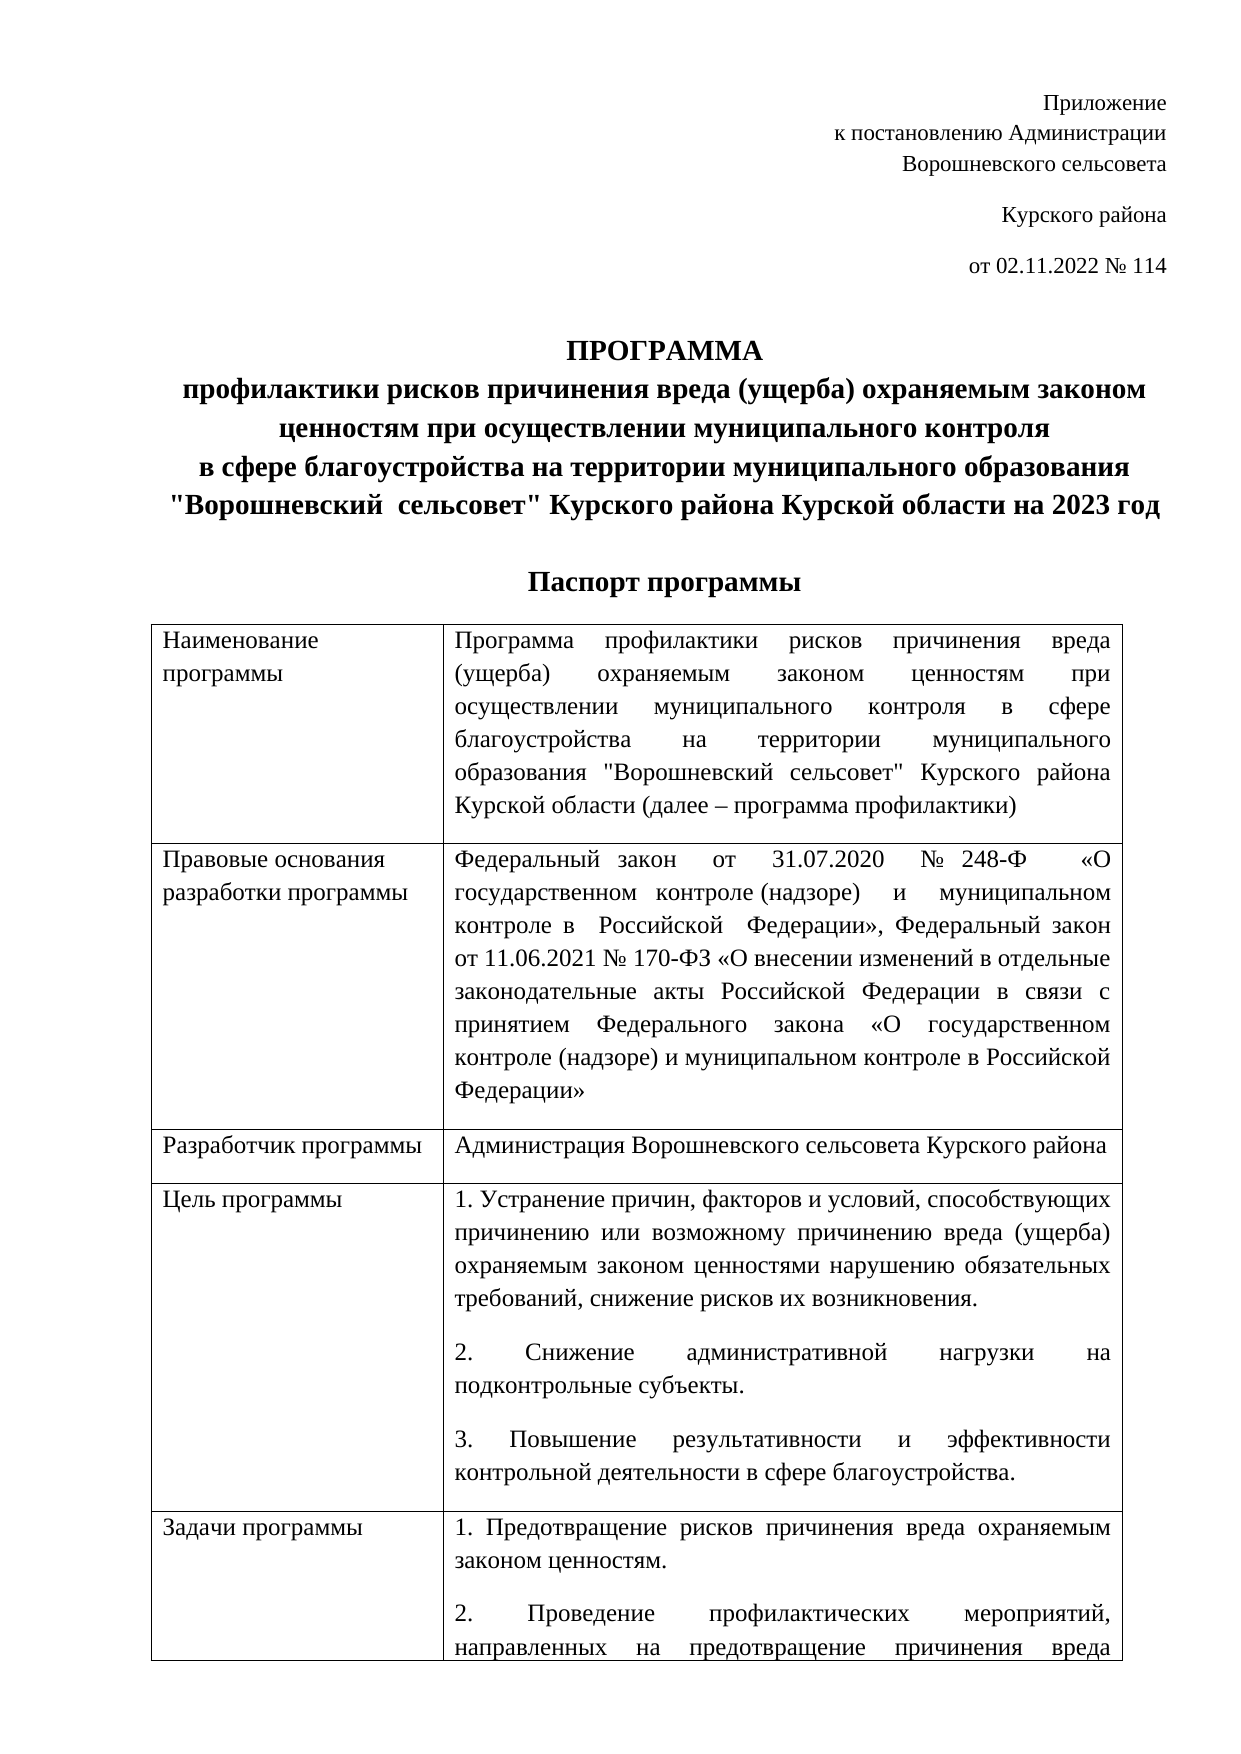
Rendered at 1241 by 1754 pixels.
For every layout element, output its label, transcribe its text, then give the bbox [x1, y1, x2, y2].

text от 02.11.2022 № 114 [694, 252, 1167, 278]
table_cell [444, 1512, 1122, 1660]
table_cell Цель программы [152, 1184, 443, 1511]
table_cell Федеральный законот31.07.2020№ 248-Ф «О государственном контроле(надзоре) и муниципальном контроле в Российской Федерации», Федеральный закон от 11.06.2021 № 170-ФЗ «О внесении изменений в отдельные законодательные акты Российской Федерации в связи с принятием Федерального закона «О государственном контроле (надзоре) и муниципальном контроле в Российской Федерации» [444, 844, 1122, 1129]
table_header Наименование программы [152, 625, 443, 843]
text ПРОГРАММА [162, 333, 1167, 367]
text профилактики рисков причинения вреда (ущерба) охраняемым законом ценностям при осуществлении муниципального контроля в сфере благоустройства на территории муниципального образования "Ворошневский сельсовет" Курского района Курской области на 2023 год [162, 372, 1167, 521]
table_header Программа профилактики рисков причинения вреда (ущерба) охраняемым законом ценностям при осуществлении муниципального контроля в сфере благоустройства на территории муниципального образования "Ворошневский сельсовет" Курского района Курской области (далее – программа профилактики) [444, 625, 1122, 843]
text Приложение [162, 89, 1167, 116]
table_cell 1. Устранение причин, факторов и условий, способствующих причинению или возможному причинению вреда (ущерба) охраняемым законом ценностями нарушению обязательных требований, снижение рисков их возникновения. 2. Снижение административной нагрузки на подконтрольные субъекты. 3. Повышение результативности и эффективности контрольной деятельности в сфере благоустройства. [444, 1184, 1122, 1511]
table_cell Администрация Ворошневского сельсовета Курского района [444, 1130, 1122, 1183]
text Паспорт программы [162, 564, 1167, 598]
table_cell Задачи программы [152, 1512, 443, 1660]
text к постановлению Администрации Ворошневского сельсовета [694, 119, 1167, 176]
text Курского района [694, 201, 1167, 227]
table_cell Разработчик программы [152, 1130, 443, 1183]
table_cell Правовые основания разработки программы [152, 844, 443, 1129]
